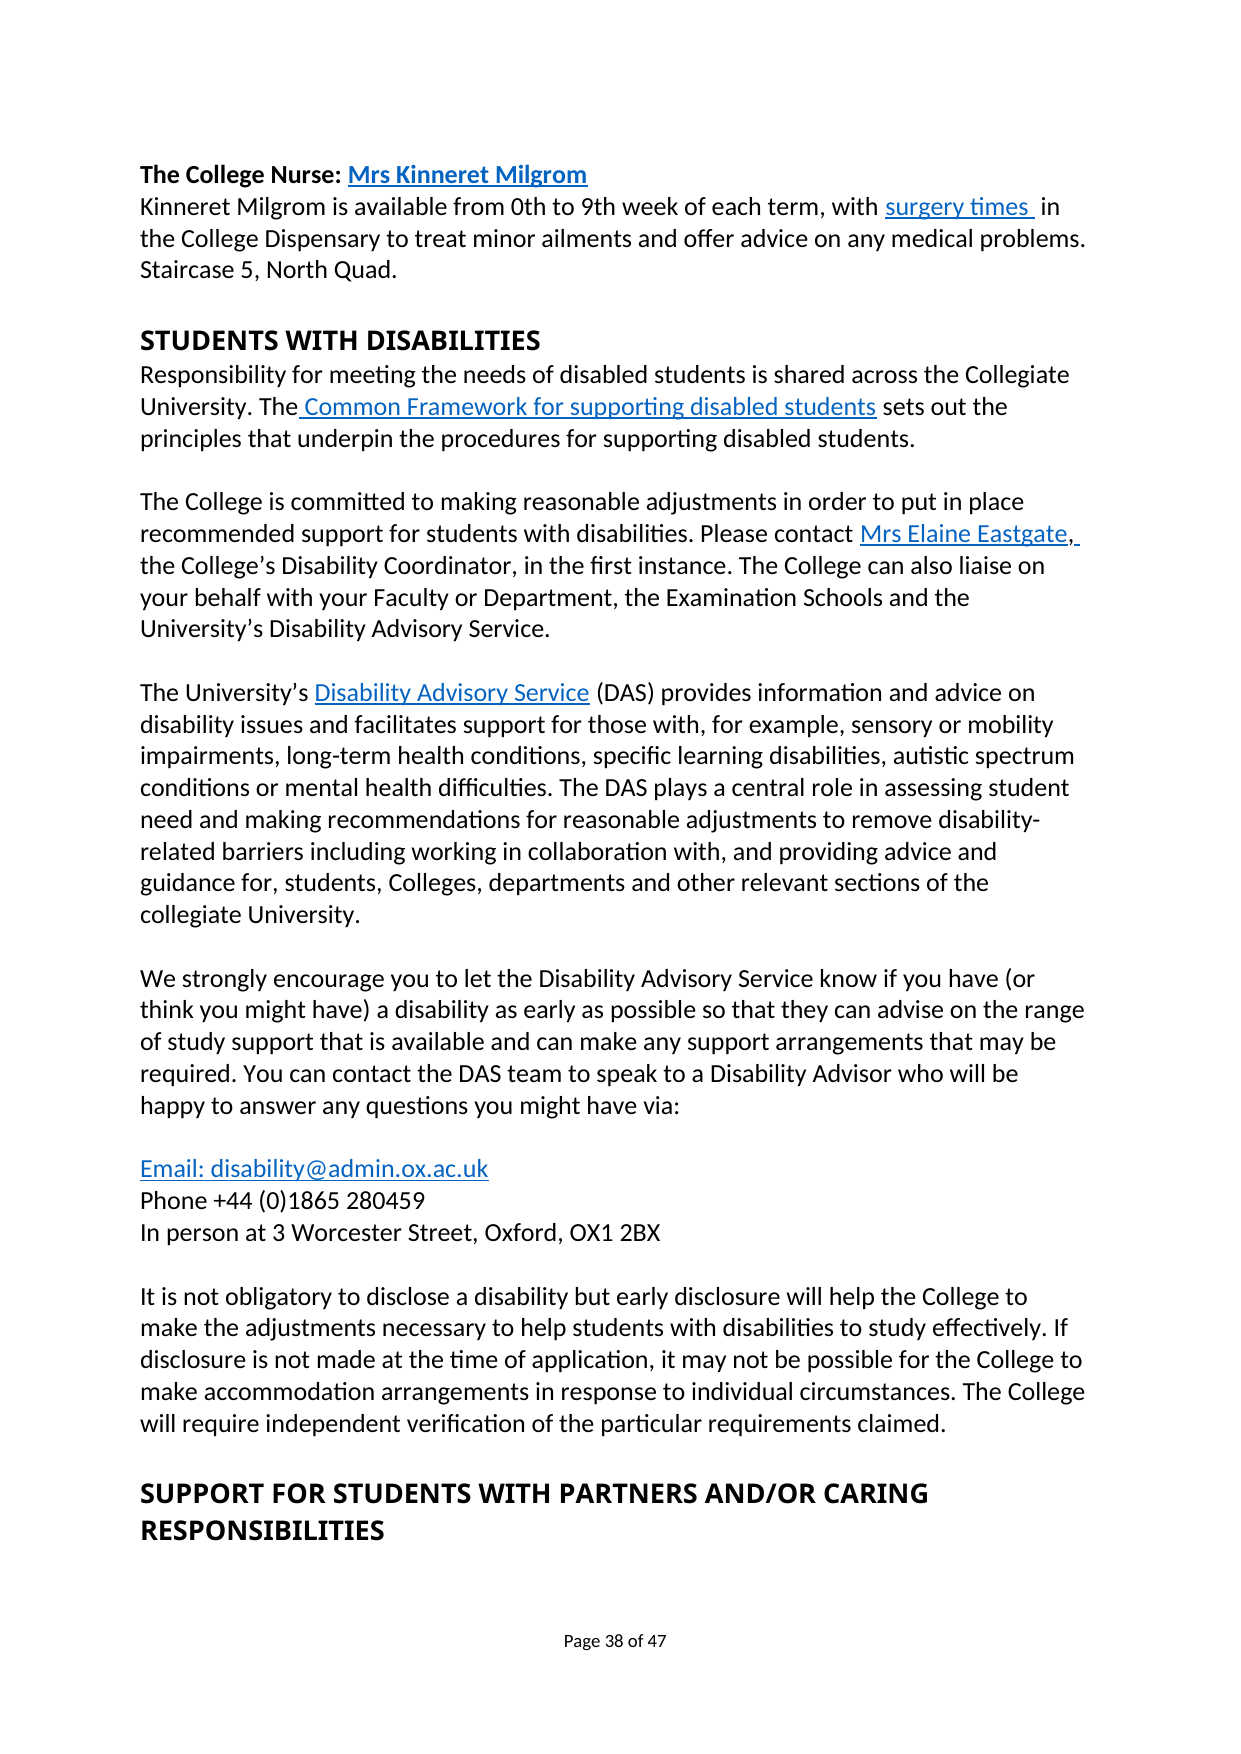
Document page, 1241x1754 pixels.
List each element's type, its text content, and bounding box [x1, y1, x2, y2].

subtitle STUDENTS WITH DISABILITIES [140, 321, 1090, 358]
text Phone +44 (0)1865 280459 [140, 1184, 1090, 1216]
text recommended support for students with disabilities. Please contact Mrs Elaine Eastgate, the College’s Disability Coordinator, in the first instance. The College can also liaise on your behalf with your Faculty or Department, the Examination Schools and the University’s Disability Advisory Service. [140, 517, 1090, 644]
text Email: disability@admin.ox.ac.uk [140, 1152, 1090, 1184]
text The College is committed to making reasonable adjustments in order to put in place [140, 485, 1090, 517]
text The University’s Disability Advisory Service (DAS) provides information and advice on disability issues and facilitates support for those with, for example, sensory or mobility impairments, long-term health conditions, specific learning disabilities, autistic spectrum conditions or mental health difficulties. The DAS plays a central role in assessing student need and making recommendations for reasonable adjustments to remove disability-related barriers including working in collaboration with, and providing advice and guidance for, students, Colleges, departments and other relevant sections of the collegiate University. [140, 676, 1090, 930]
text In person at 3 Worcester Street, Oxford, OX1 2BX [140, 1216, 1090, 1248]
text Kinneret Milgrom is available from 0th to 9th week of each term, with surgery times in the College Dispensary to treat minor ailments and offer advice on any medical problems. Staircase 5, North Quad. [140, 190, 1090, 285]
text The College Nurse: Mrs Kinneret Milgrom [140, 158, 1090, 190]
text It is not obligatory to disclose a disability but early disclosure will help the College to make the adjustments necessary to help students with disabilities to study effectively. If disclosure is not made at the time of application, it may not be possible for the College to make accommodation arrangements in response to individual circumstances. The College will require independent verification of the particular requirements claimed. [140, 1279, 1090, 1438]
subtitle SUPPORT FOR STUDENTS WITH PARTNERS AND/OR CARING RESPONSIBILITIES [140, 1474, 1090, 1548]
text We strongly encourage you to let the Disability Advisory Service know if you have (or think you might have) a disability as early as possible so that they can advise on the range of study support that is available and can make any support arrangements that may be required. You can contact the DAS team to speak to a Disability Advisor who will be happy to answer any questions you might have via: [140, 962, 1090, 1121]
text Responsibility for meeting the needs of disabled students is shared across the Collegiate University. The Common Framework for supporting disabled students sets out the principles that underpin the procedures for supporting disabled students. [140, 358, 1090, 453]
